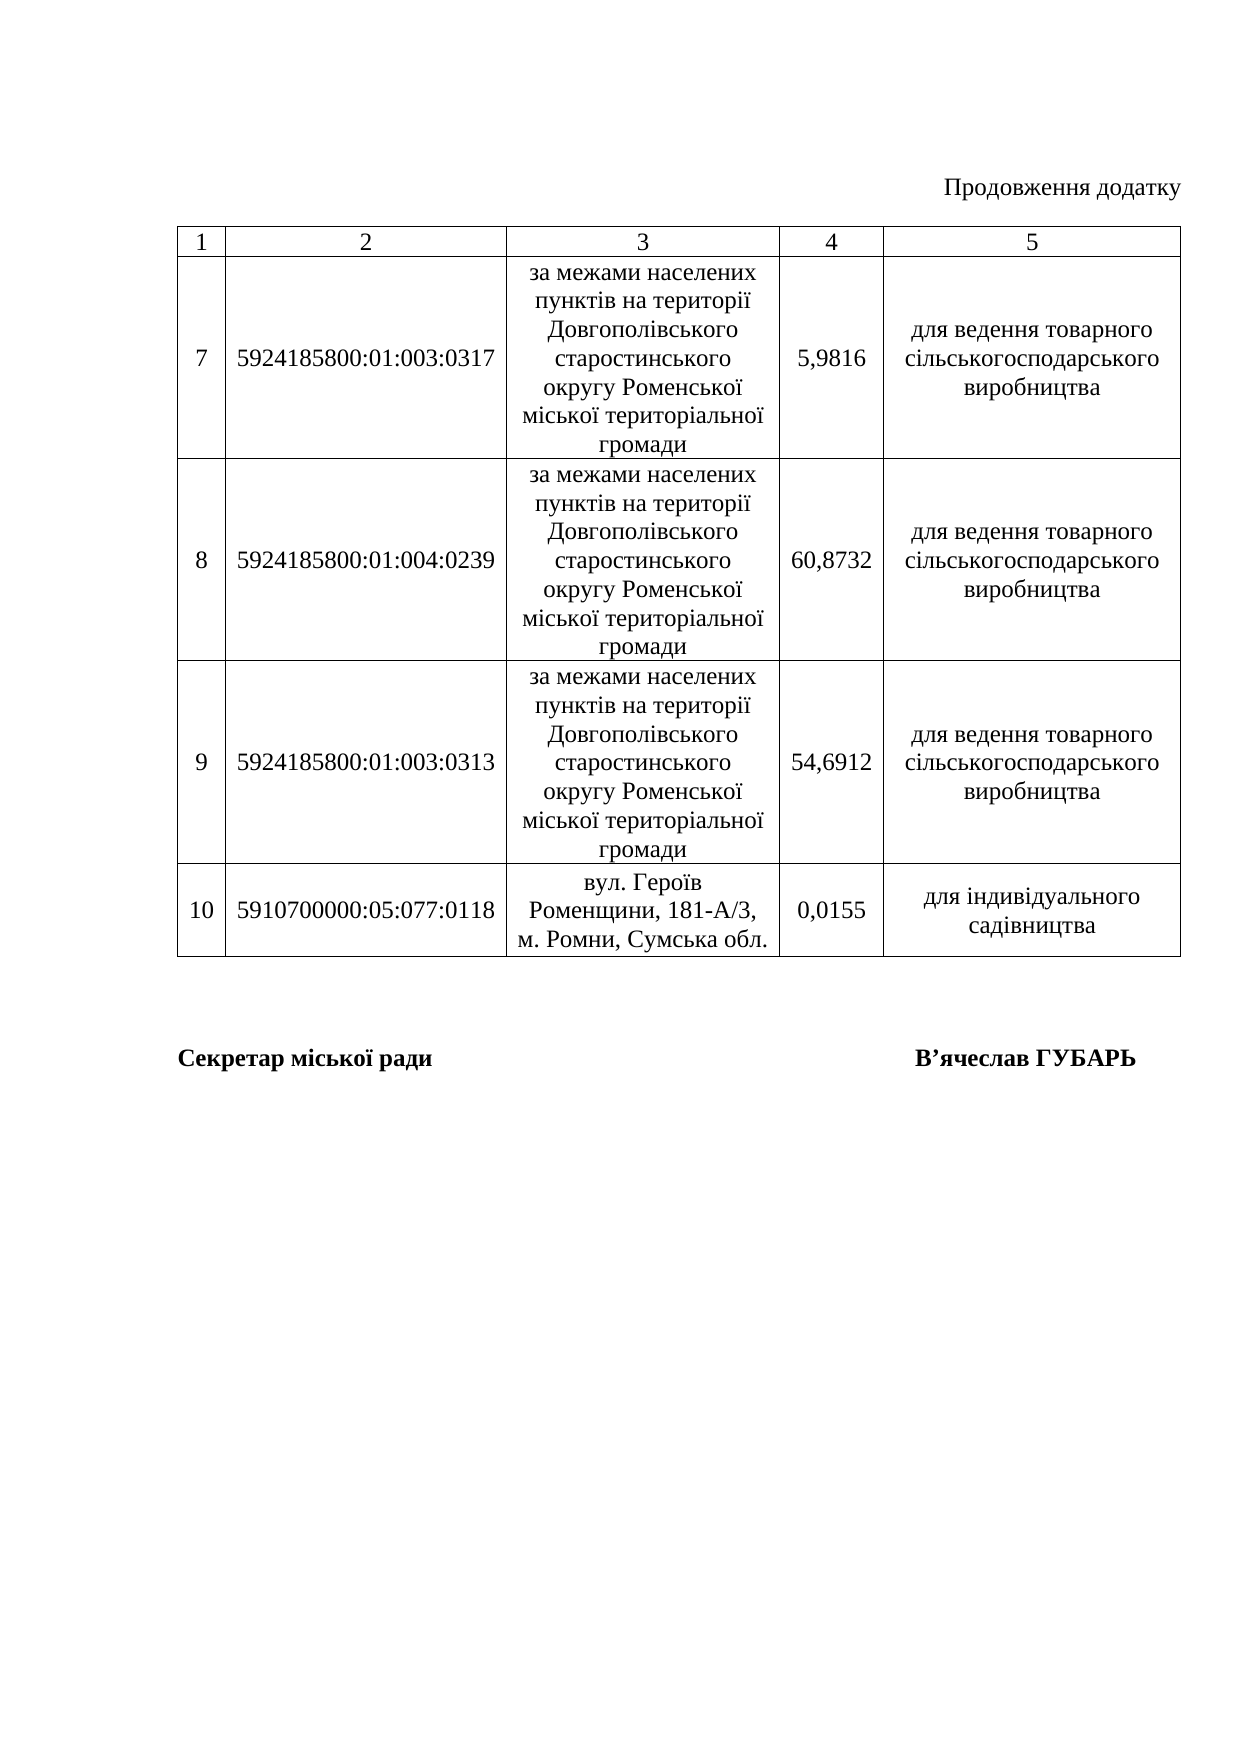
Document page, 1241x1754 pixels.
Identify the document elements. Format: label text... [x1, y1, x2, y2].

table_cell за межами населених пунктів на території Довгополівського старостинського округу Роменської міської територіальної громади [507, 459, 779, 660]
text Секретар міської ради В’ячеслав ГУБАРЬ [177, 1043, 1181, 1072]
table_cell 5924185800:01:004:0239 [226, 459, 506, 660]
table_cell 5924185800:01:003:0313 [226, 661, 506, 862]
table_header 2 [226, 227, 506, 256]
table_header 3 [507, 227, 779, 256]
table_cell 5910700000:05:077:0118 [226, 864, 506, 956]
table_cell 60,8732 [780, 459, 883, 660]
table_header 1 [178, 227, 225, 256]
table_cell вул. Героїв Роменщини, 181-А/3, м. Ромни, Сумська обл. [507, 864, 779, 956]
table_cell для ведення товарного сільськогосподарського виробництва [884, 257, 1180, 458]
table_cell 0,0155 [780, 864, 883, 956]
table_header 5 [884, 227, 1180, 256]
text Продовження додатку [177, 172, 1181, 201]
table_cell 5,9816 [780, 257, 883, 458]
table_cell за межами населених пунктів на території Довгополівського старостинського округу Роменської міської територіальної громади [507, 661, 779, 862]
table_cell 8 [178, 459, 225, 660]
table_header 4 [780, 227, 883, 256]
table_cell 7 [178, 257, 225, 458]
table_cell 5924185800:01:003:0317 [226, 257, 506, 458]
table_cell 10 [178, 864, 225, 956]
table_cell для ведення товарного сільськогосподарського виробництва [884, 459, 1180, 660]
table_cell за межами населених пунктів на території Довгополівського старостинського округу Роменської міської територіальної громади [507, 257, 779, 458]
table_cell для індивідуального садівництва [884, 864, 1180, 956]
table_cell 54,6912 [780, 661, 883, 862]
table_cell 9 [178, 661, 225, 862]
table_cell для ведення товарного сільськогосподарського виробництва [884, 661, 1180, 862]
